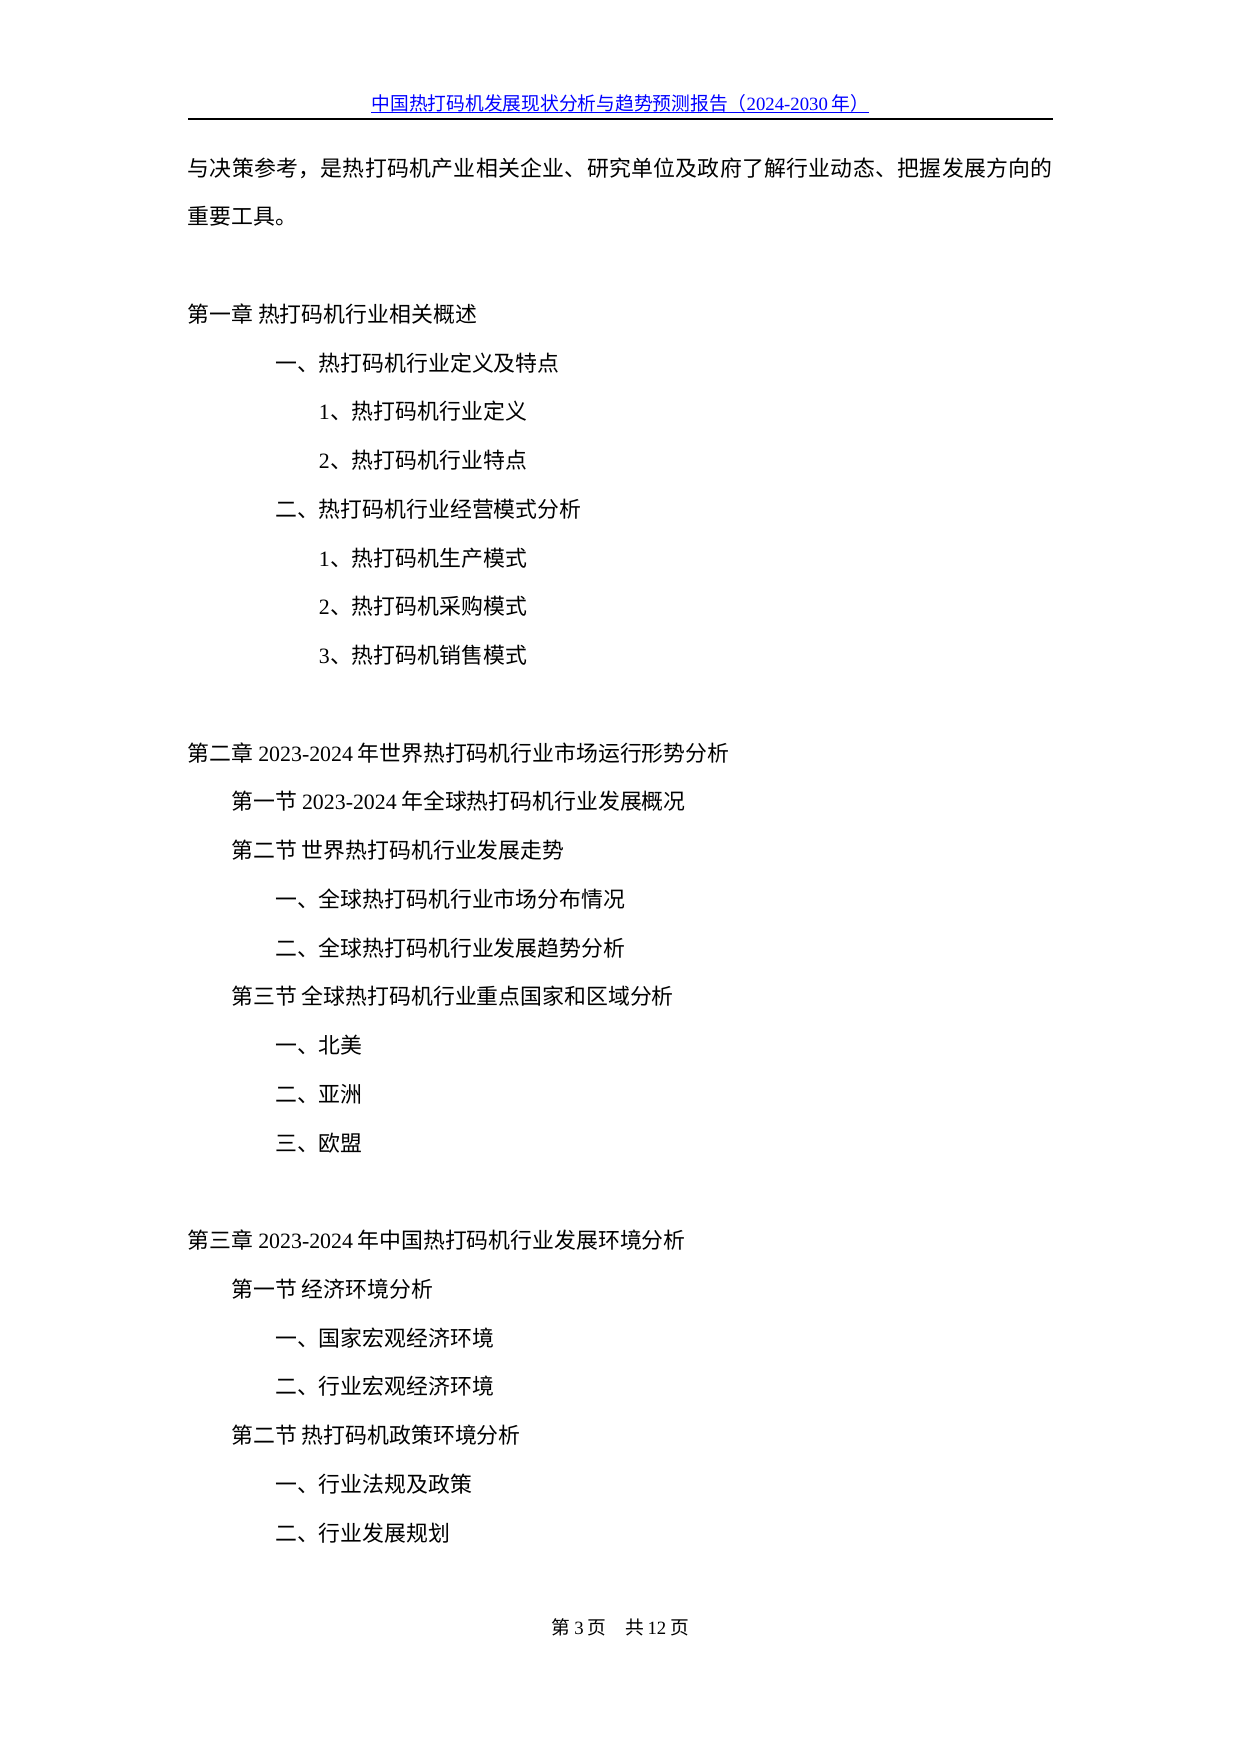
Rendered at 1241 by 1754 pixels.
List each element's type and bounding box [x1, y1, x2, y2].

text [187, 150, 1053, 1548]
